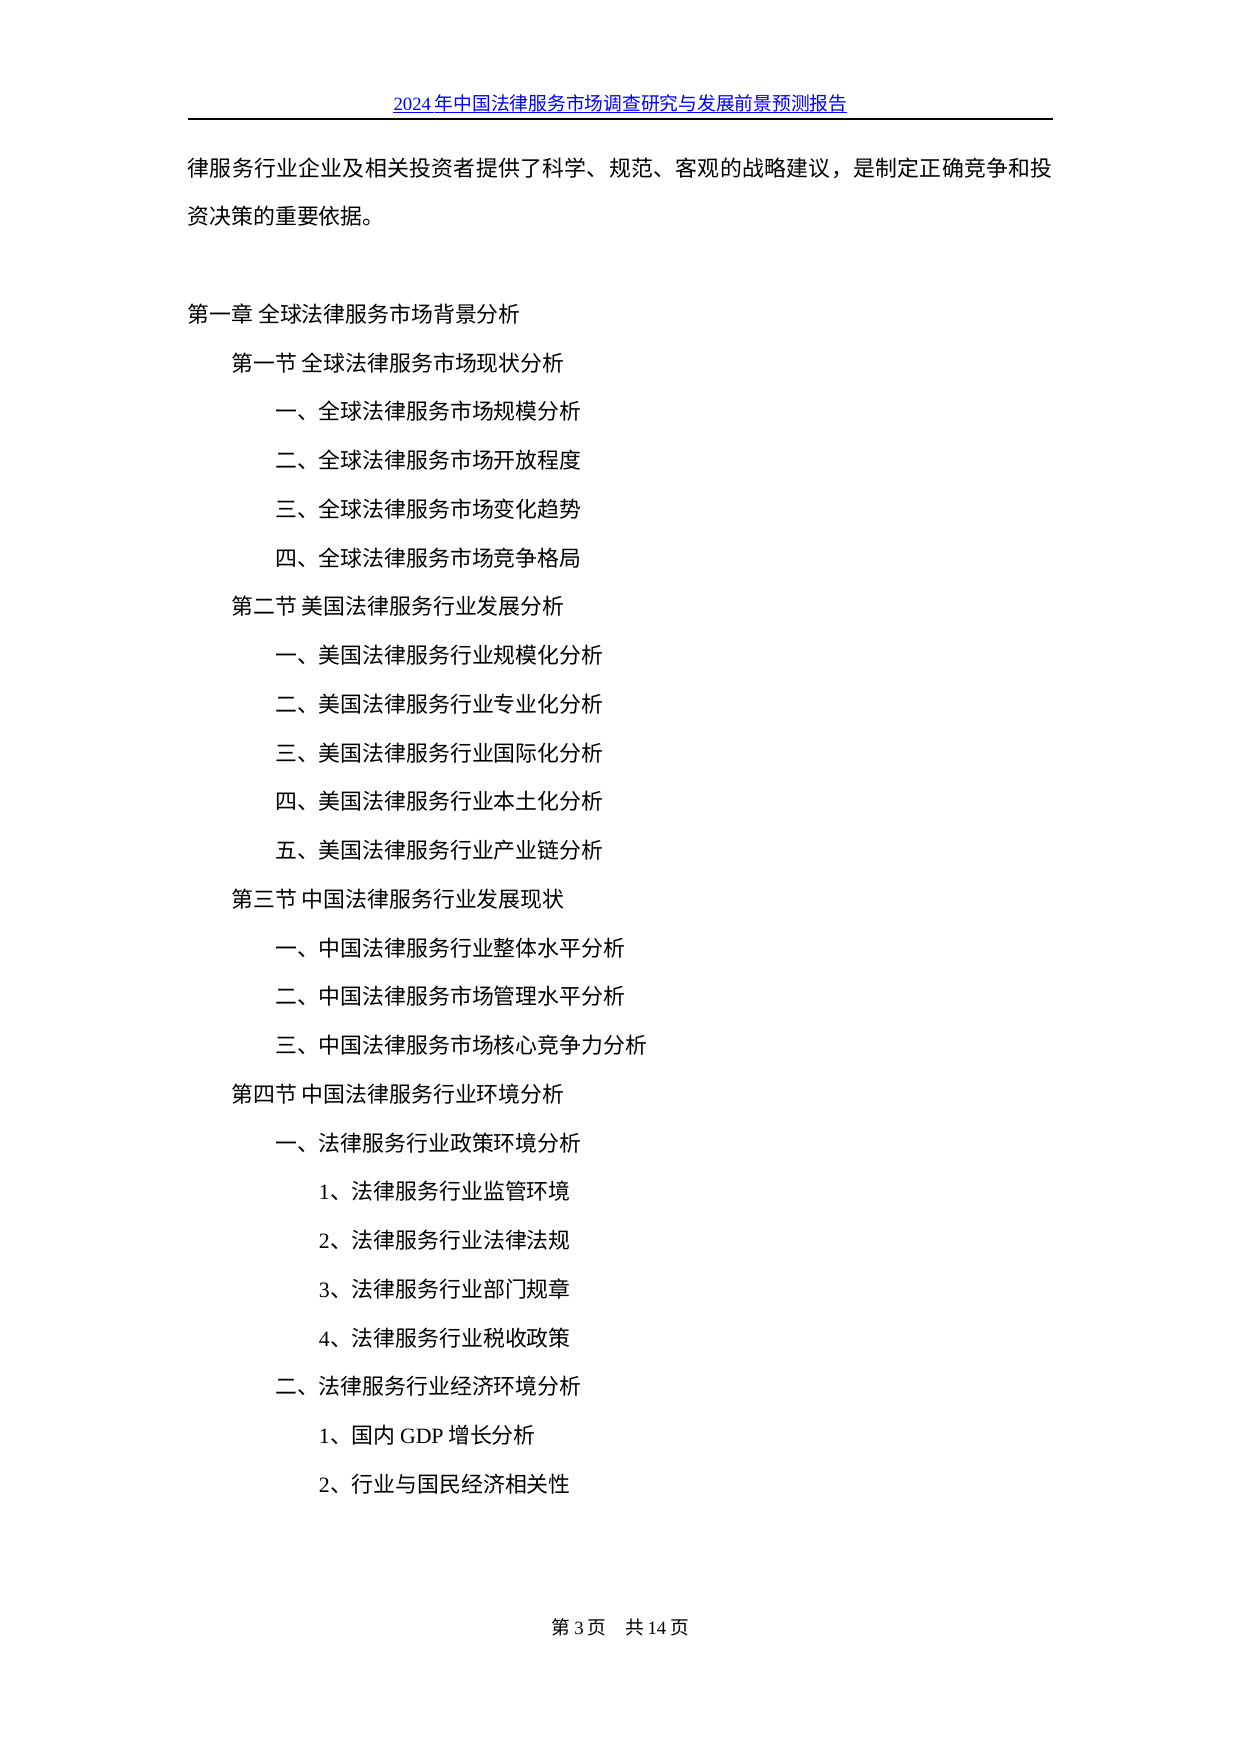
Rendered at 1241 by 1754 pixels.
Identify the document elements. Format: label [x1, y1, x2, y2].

text [187, 150, 1053, 1499]
